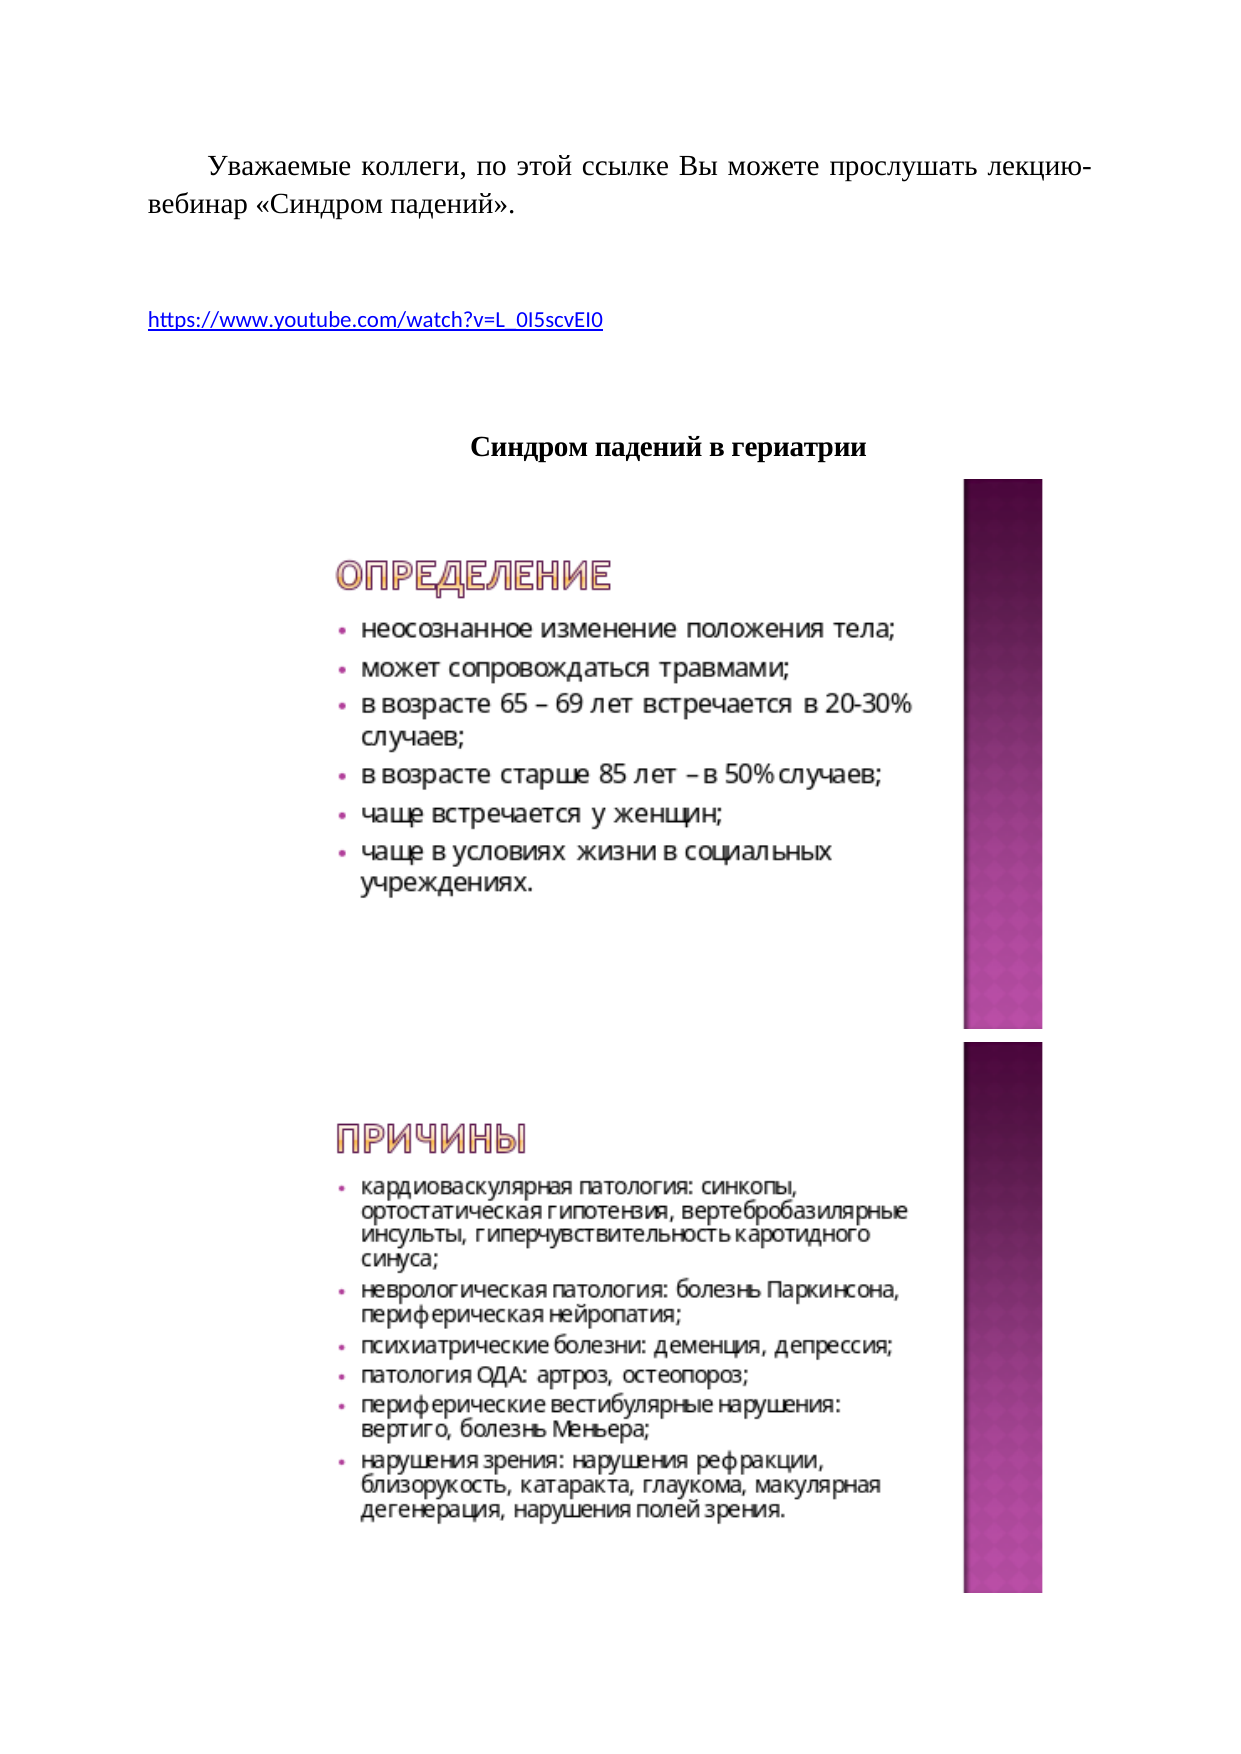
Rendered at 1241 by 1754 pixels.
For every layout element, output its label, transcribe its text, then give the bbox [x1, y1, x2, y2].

text Уважаемые коллеги, по этой ссылке Вы можете прослушать лекцию-вебинар «Синдром падений». [148, 148, 1092, 220]
text https://www.youtube.com/watch?v=L_0I5scvEI0 [148, 305, 1092, 333]
list Синдром падений в гериатрии [244, 429, 1092, 463]
